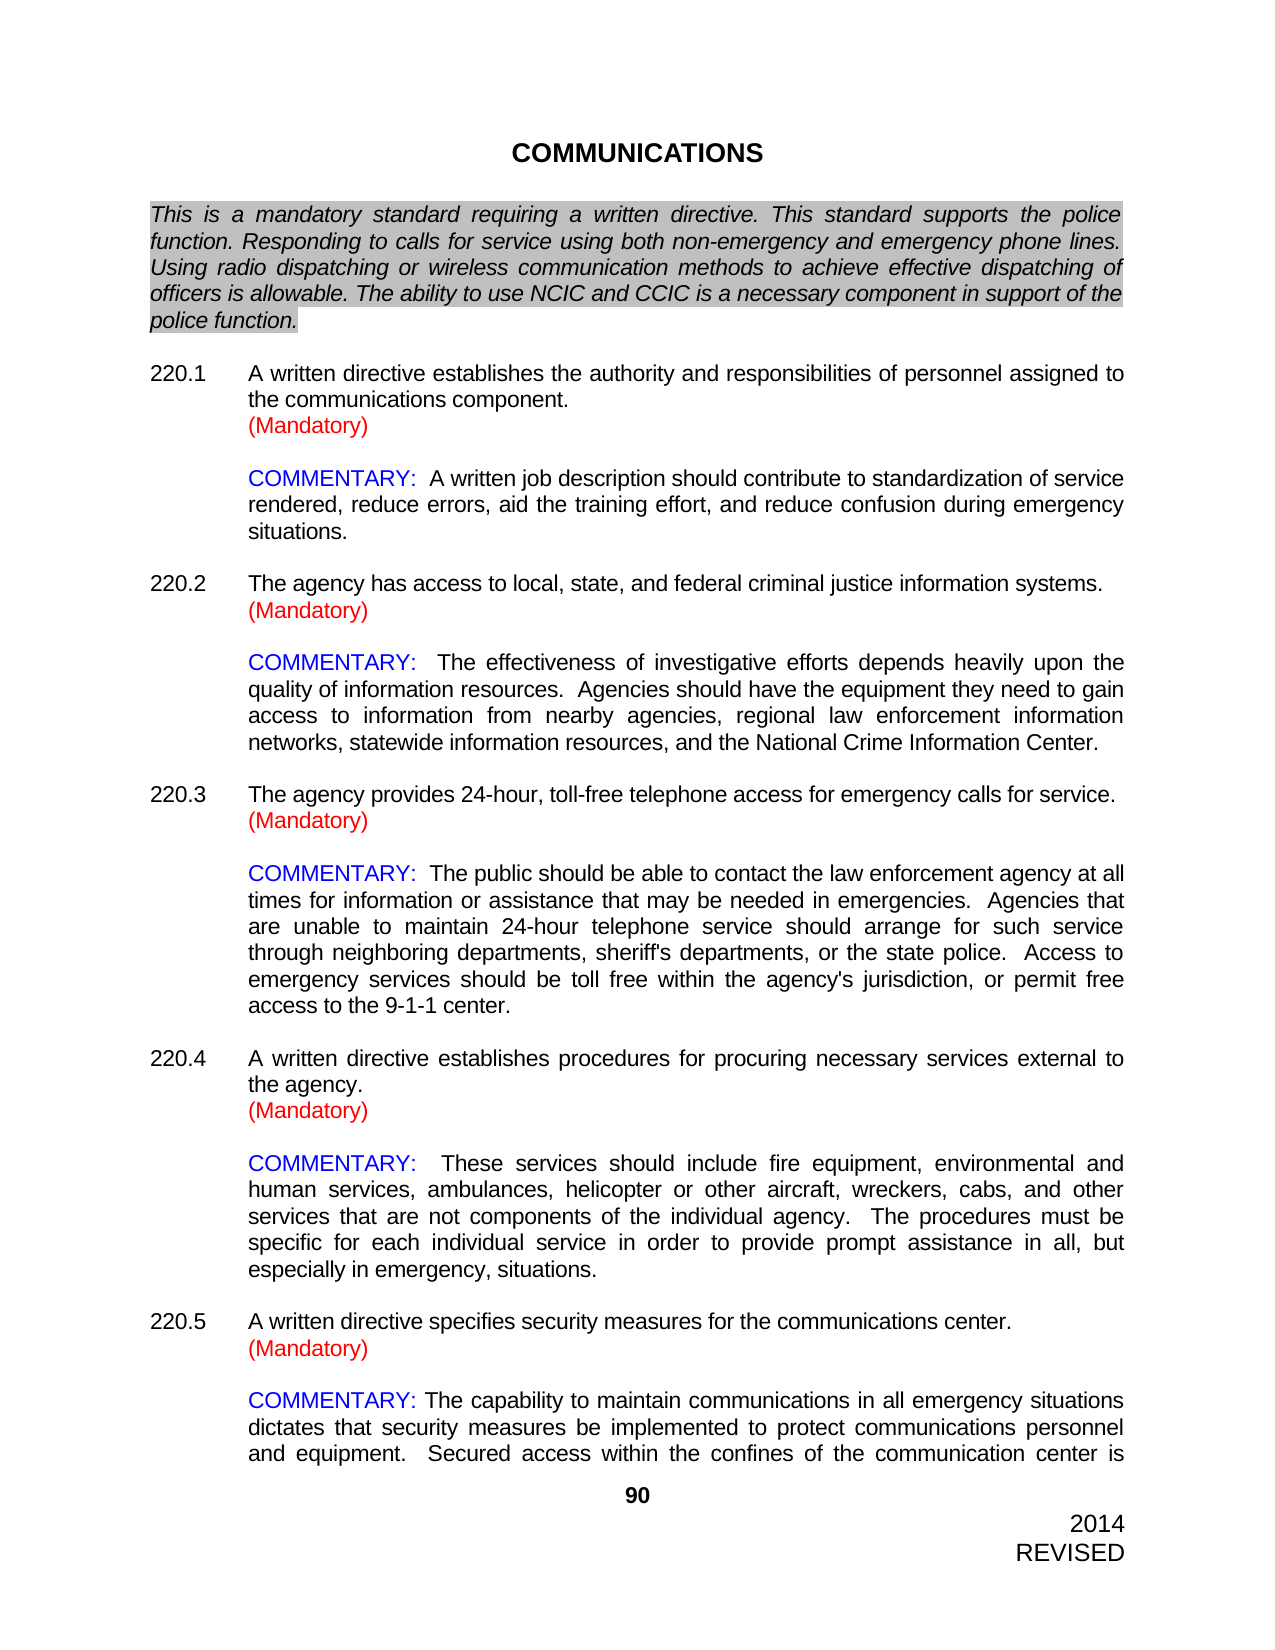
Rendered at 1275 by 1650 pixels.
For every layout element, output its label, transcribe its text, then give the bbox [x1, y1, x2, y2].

text (Mandatory) [150, 1097, 1125, 1124]
text COMMENTARY: These services should include fire equipment, environmental and human services, ambulances, helicopter or other aircraft, wreckers, cabs, and other services that are not components of the individual agency. The procedures must be specific for each individual service in order to provide prompt assistance in all, but especially in emergency, situations. [150, 1150, 1125, 1282]
text (Mandatory) [225, 597, 1125, 623]
text This is a mandatory standard requiring a written directive. This standard supports the police function. Responding to calls for service using both non-emergency and emergency phone lines. Using radio dispatching or wireless communication methods to achieve effective dispatching of officers is allowable. The ability to use NCIC and CCIC is a necessary component in support of the police function. [298, 201, 1125, 333]
text 220.2 The agency has access to local, state, and federal criminal justice information systems. [150, 570, 1125, 597]
subtitle COMMUNICATIONS [150, 137, 1125, 169]
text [150, 1387, 1125, 1466]
text 220.5 A written directive specifies security measures for the communications center. [150, 1308, 1125, 1334]
text (Mandatory) [150, 412, 1125, 438]
text 220.1 A written directive establishes the authority and responsibilities of personnel assigned to the communications component. [150, 359, 1125, 412]
text COMMENTARY: The public should be able to contact the law enforcement agency at all times for information or assistance that may be needed in emergencies. Agencies that are unable to maintain 24-hour telephone service should arrange for such service through neighboring departments, sheriff's departments, or the state police. Access to emergency services should be toll free within the agency's jurisdiction, or permit free access to the 9-1-1 center. [150, 860, 1125, 1018]
text 220.4 A written directive establishes procedures for procuring necessary services external to the agency. [150, 1045, 1125, 1097]
text (Mandatory) [150, 1334, 1125, 1361]
text COMMENTARY: The effectiveness of investigative efforts depends heavily upon the quality of information resources. Agencies should have the equipment they need to gain access to information from nearby agencies, regional law enforcement information networks, statewide information resources, and the National Crime Information Center. [150, 649, 1125, 755]
text 220.3 The agency provides 24-hour, toll-free telephone access for emergency calls for service. [150, 781, 1125, 807]
text (Mandatory) [150, 807, 1125, 834]
text COMMENTARY: A written job description should contribute to standardization of service rendered, reduce errors, aid the training effort, and reduce confusion during emergency situations. [150, 465, 1125, 544]
